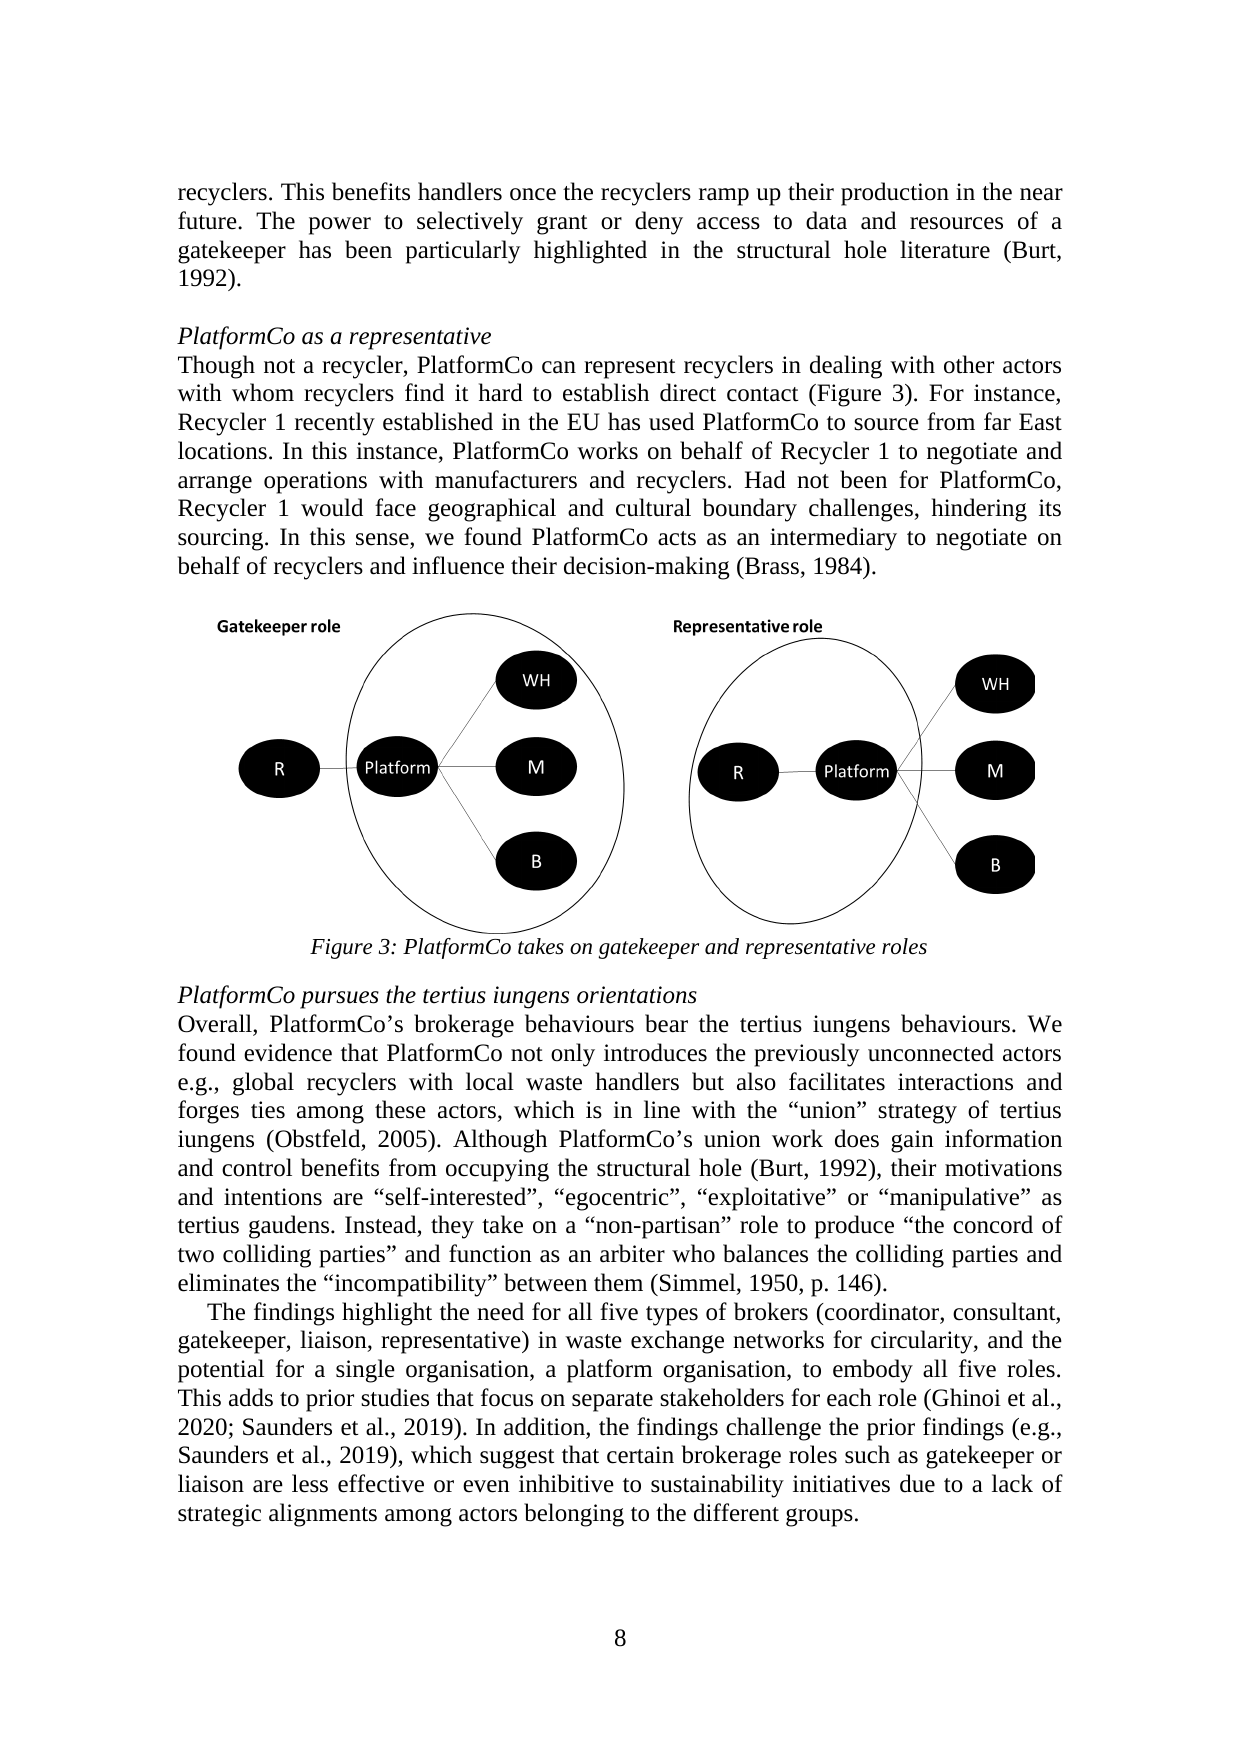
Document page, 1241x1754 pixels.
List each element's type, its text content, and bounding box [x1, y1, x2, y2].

text PlatformCo as a representative [177, 321, 1063, 350]
picture [205, 608, 1035, 934]
text Though not a recycler, PlatformCo can represent recyclers in dealing with other actors with whom recyclers find it hard to establish direct contact (Figure 3). For instance, Recycler 1 recently established in the EU has used PlatformCo to source from far East locations. In this instance, PlatformCo works on behalf of Recycler 1 to negotiate and arrange operations with manufacturers and recyclers. Had not been for PlatformCo, Recycler 1 would face geographical and cultural boundary challenges, hindering its sourcing. In this sense, we found PlatformCo acts as an intermediary to negotiate on behalf of recyclers and influence their decision-making (Brass, 1984). [177, 350, 1063, 580]
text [177, 177, 1063, 292]
text The findings highlight the need for all five types of brokers (coordinator, consultant, gatekeeper, liaison, representative) in waste exchange networks for circularity, and the potential for a single organisation, a platform organisation, to embody all five roles. This adds to prior studies that focus on separate stakeholders for each role (Ghinoi et al., 2020; Saunders et al., 2019). In addition, the findings challenge the prior findings (e.g., Saunders et al., 2019), which suggest that certain brokerage roles such as gatekeeper or liaison are less effective or even inhibitive to sustainability initiatives due to a lack of strategic alignments among actors belonging to the different groups. [177, 1297, 1063, 1527]
subtitle PlatformCo pursues the tertius iungens orientations [177, 981, 1063, 1009]
text Overall, PlatformCo’s brokerage behaviours bear the tertius iungens behaviours. We found evidence that PlatformCo not only introduces the previously unconnected actors e.g., global recyclers with local waste handlers but also facilitates interactions and forges ties among these actors, which is in line with the “union” strategy of tertius iungens (Obstfeld, 2005). Although PlatformCo’s union work does gain information and control benefits from occupying the structural hole (Burt, 1992), their motivations and intentions are “self-interested”, “egocentric”, “exploitative” or “manipulative” as tertius gaudens. Instead, they take on a “non-partisan” role to produce “the concord of two colliding parties” and function as an arbiter who balances the colliding parties and eliminates the “incompatibility” between them (Simmel, 1950, p. 146). [177, 1009, 1063, 1297]
text Figure 3: PlatformCo takes on gatekeeper and representative roles [177, 933, 1063, 960]
